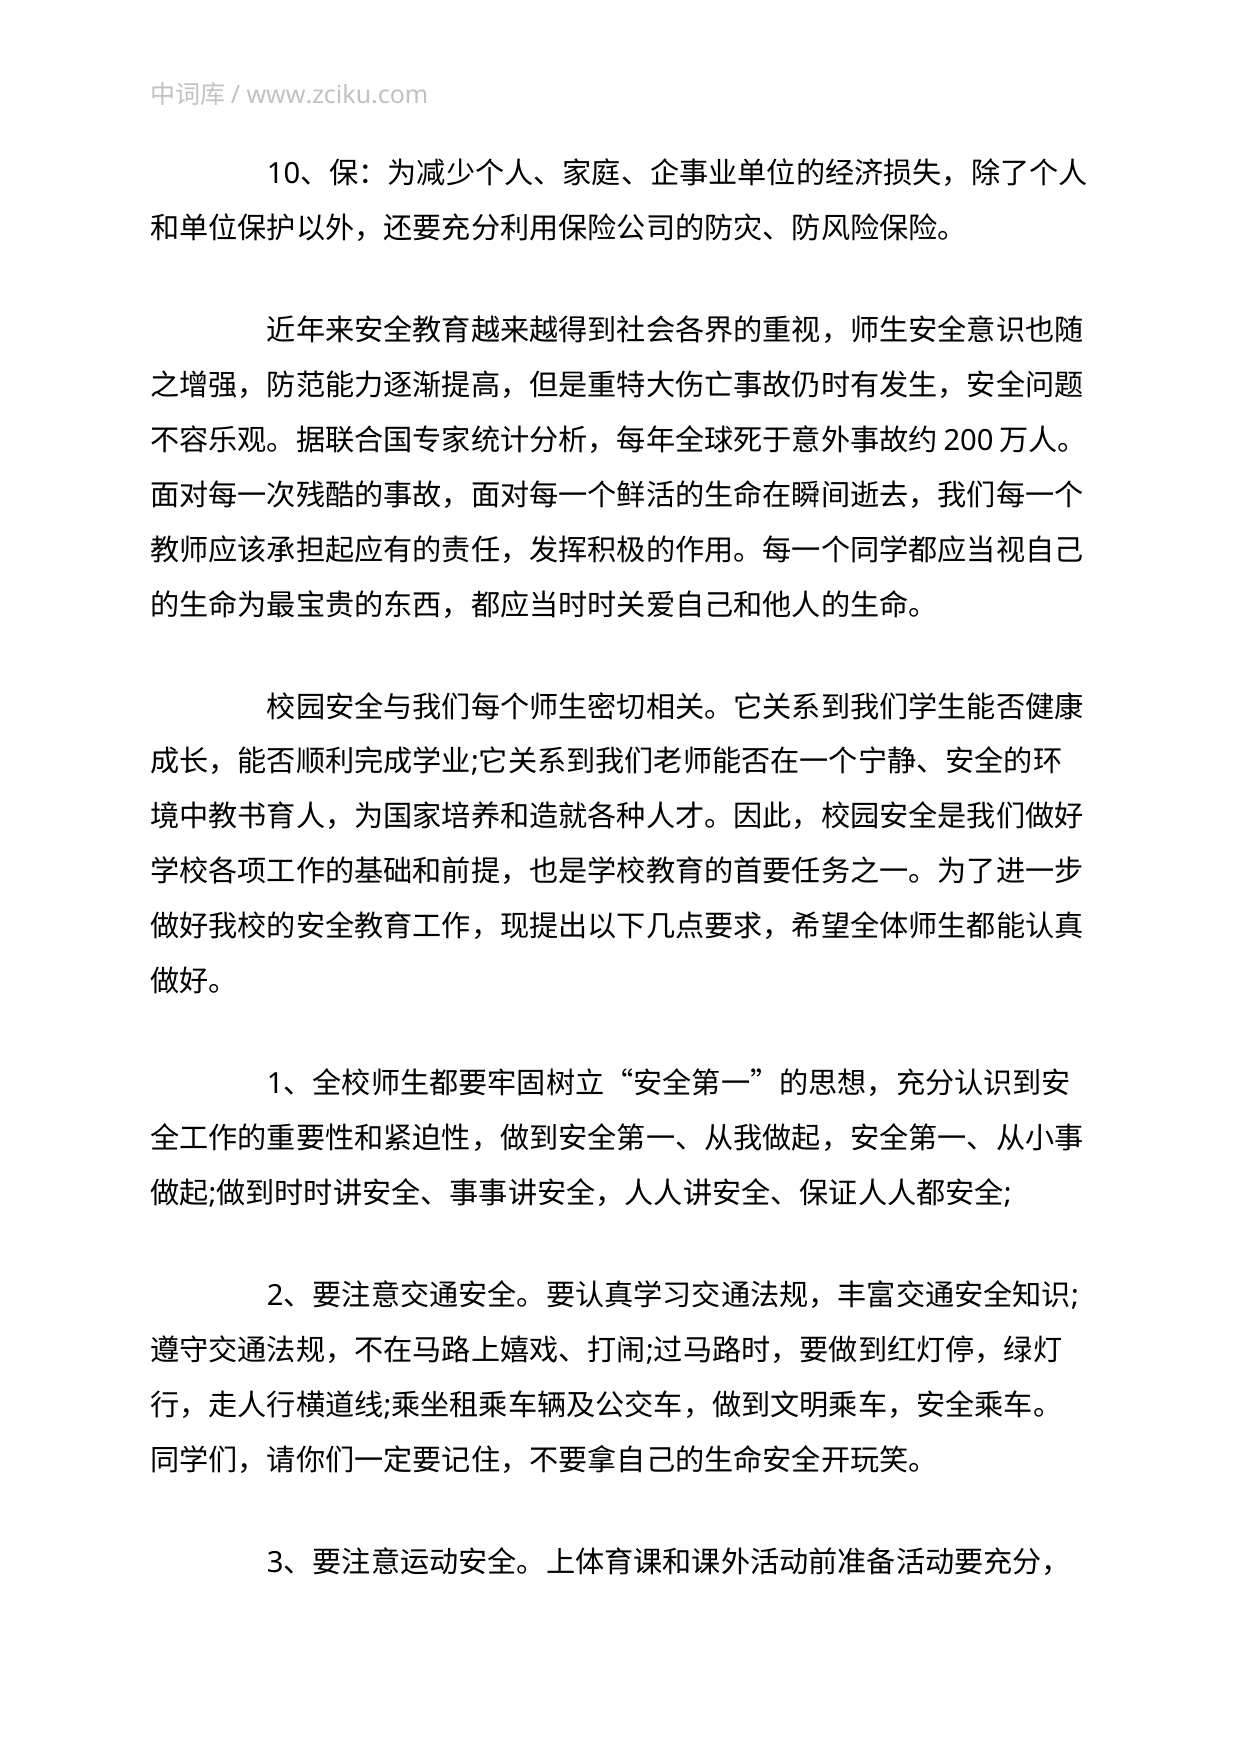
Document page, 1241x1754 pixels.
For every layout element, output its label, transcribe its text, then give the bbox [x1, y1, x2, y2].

text 近年来安全教育越来越得到社会各界的重视，师生安全意识也随之增强，防范能力逐渐提高，但是重特大伤亡事故仍时有发生，安全问题不容乐观。据联合国专家统计分析，每年全球死于意外事故约200万人。面对每一次残酷的事故，面对每一个鲜活的生命在瞬间逝去，我们每一个教师应该承担起应有的责任，发挥积极的作用。每一个同学都应当视自己的生命为最宝贵的东西，都应当时时关爱自己和他人的生命。 [150, 307, 1090, 624]
text 10、保：为减少个人、家庭、企事业单位的经济损失，除了个人和单位保护以外，还要充分利用保险公司的防灾、防风险保险。 [150, 150, 1090, 247]
text 1、全校师生都要牢固树立“安全第一”的思想，充分认识到安全工作的重要性和紧迫性，做到安全第一、从我做起，安全第一、从小事做起;做到时时讲安全、事事讲安全，人人讲安全、保证人人都安全; [150, 1059, 1090, 1212]
text 校园安全与我们每个师生密切相关。它关系到我们学生能否健康成长，能否顺利完成学业;它关系到我们老师能否在一个宁静、安全的环境中教书育人，为国家培养和造就各种人才。因此，校园安全是我们做好学校各项工作的基础和前提，也是学校教育的首要任务之一。为了进一步做好我校的安全教育工作，现提出以下几点要求，希望全体师生都能认真做好。 [150, 683, 1090, 1000]
text 2、要注意交通安全。要认真学习交通法规，丰富交通安全知识;遵守交通法规，不在马路上嬉戏、打闹;过马路时，要做到红灯停，绿灯行，走人行横道线;乘坐租乘车辆及公交车，做到文明乘车，安全乘车。同学们，请你们一定要记住，不要拿自己的生命安全开玩笑。 [150, 1271, 1090, 1479]
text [150, 1538, 1090, 1581]
